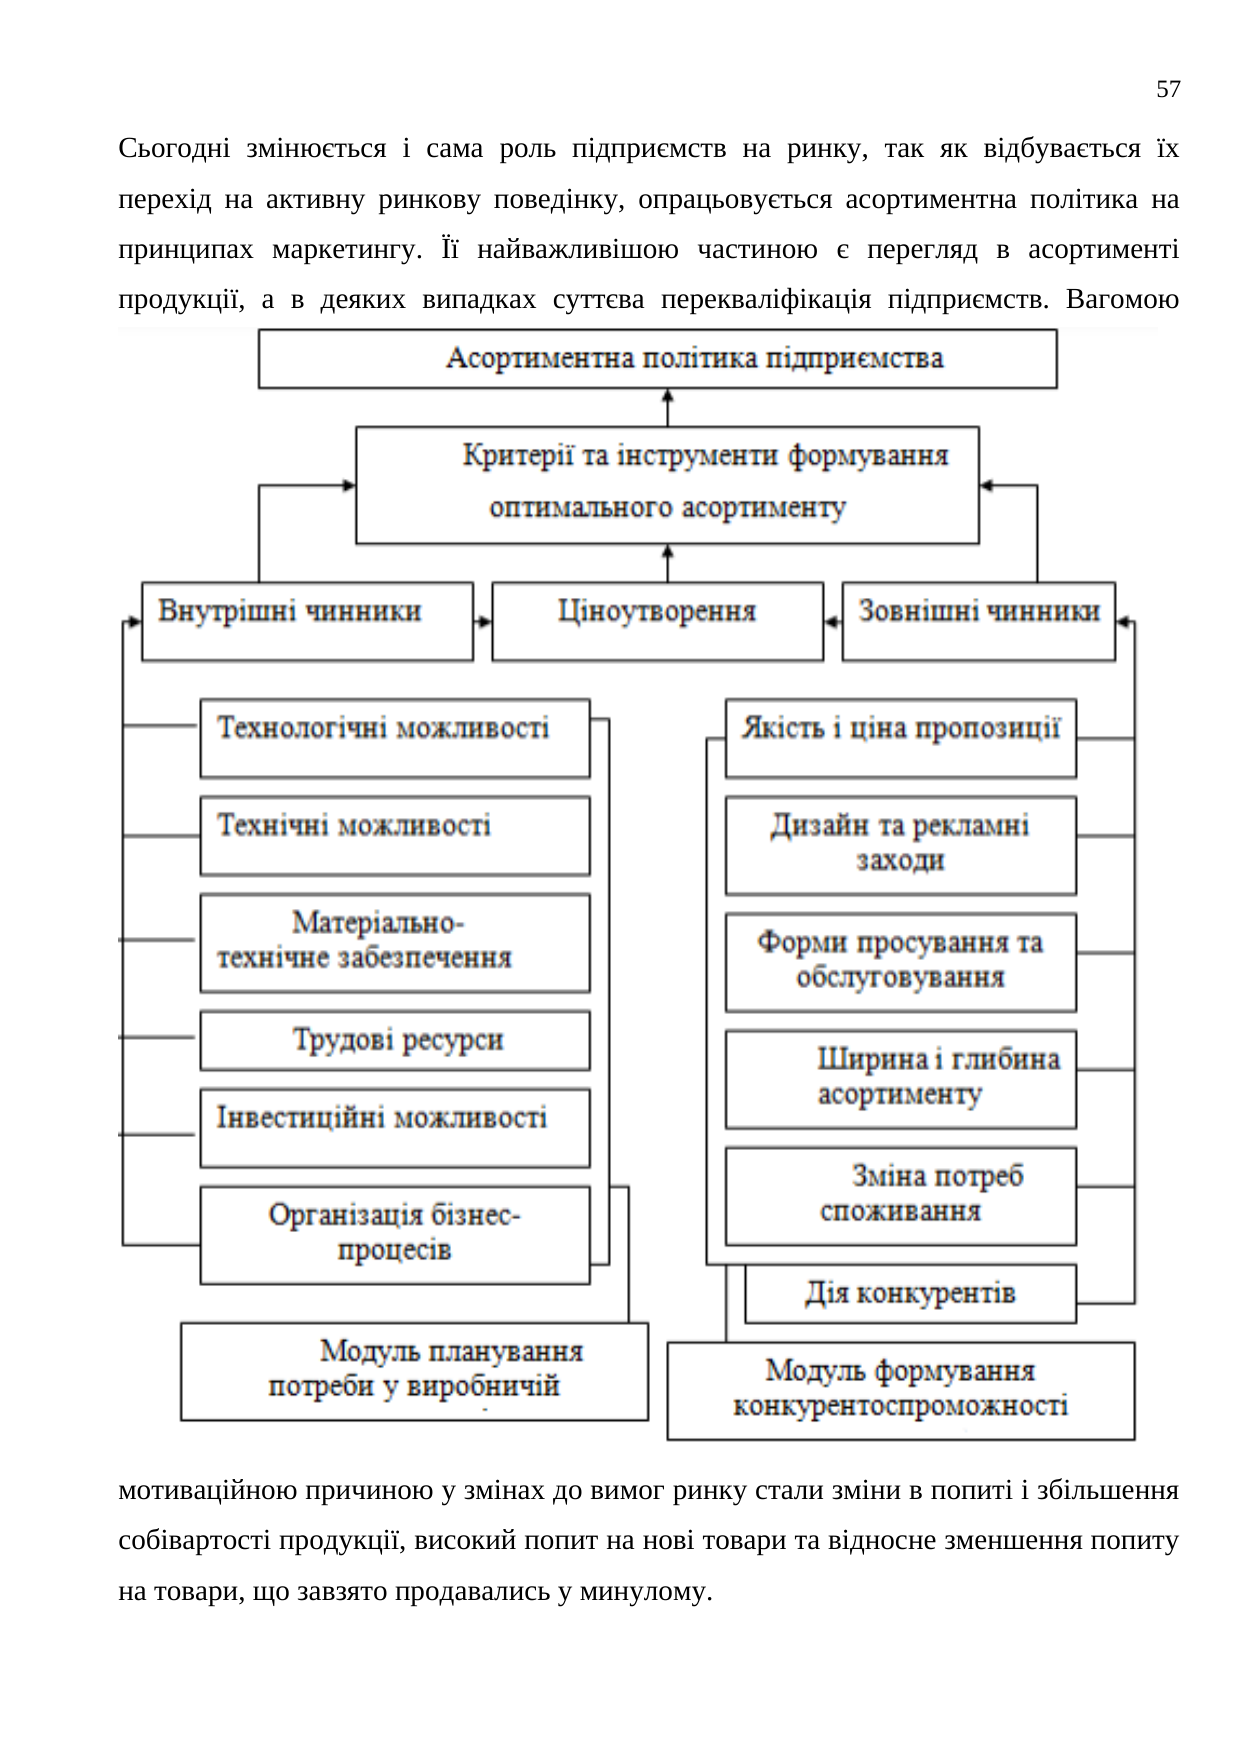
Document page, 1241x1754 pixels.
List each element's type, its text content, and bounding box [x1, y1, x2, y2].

text Сьогодні змінюється і сама роль підприємств на ринку, так як відбувається їх перехід на активну ринкову поведінку, опрацьовується асортиментна політика на принципах маркетингу. Її найважливішою частиною є перегляд в асортименті продукції, а в деяких випадках суттєва перекваліфікація підприємств. Вагомою мотиваційною причиною у змінах до вимог ринку стали зміни в попиті і збільшення собівартості продукції, високий попит на нові товари та відносне зменшення попиту на товари, що завзято продавались у минулому. [118, 131, 1181, 1606]
